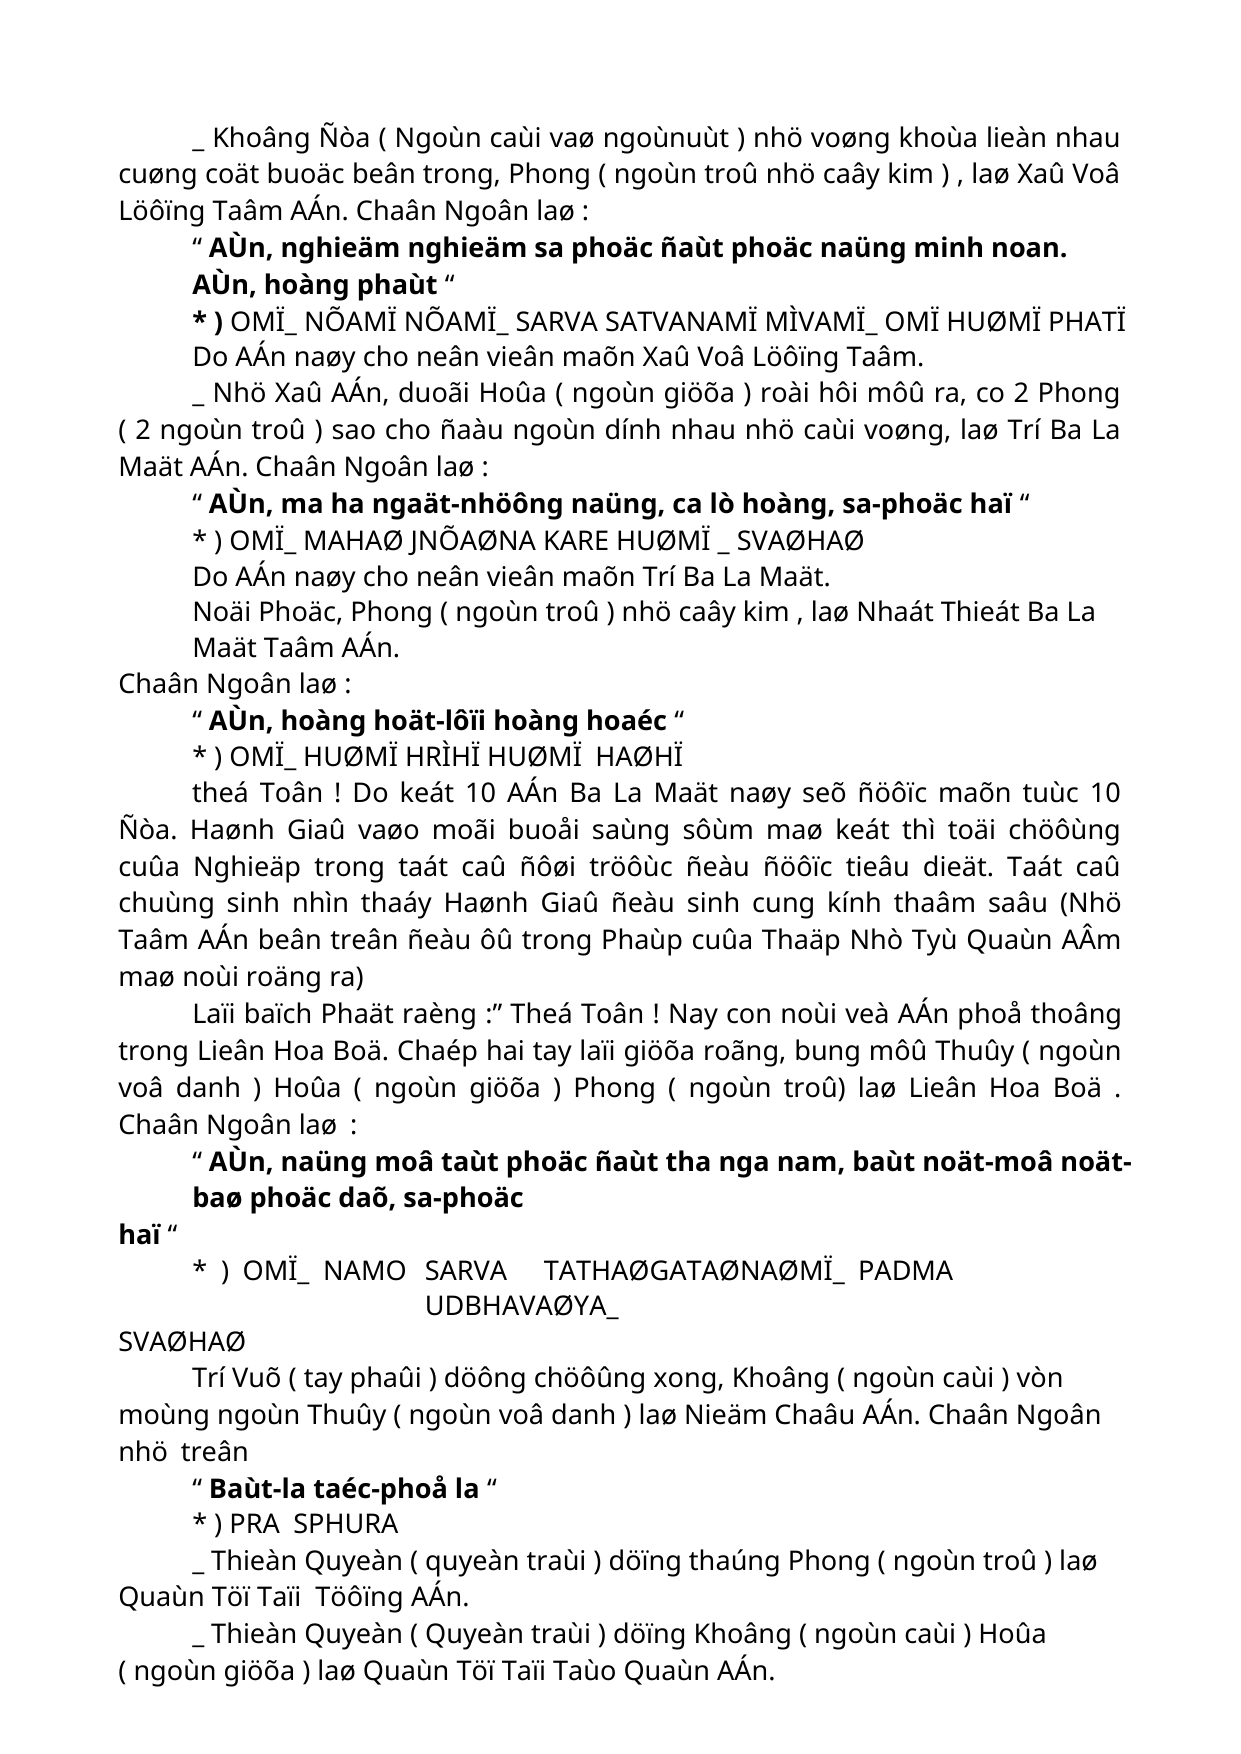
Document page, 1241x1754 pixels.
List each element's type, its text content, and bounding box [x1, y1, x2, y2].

text haï “ [118, 1215, 1136, 1252]
subtitle “ AÙn, nghieäm nghieäm sa phoäc ñaùt phoäc naüng minh noan. AÙn, hoàng phaùt “ [192, 229, 1136, 302]
text _ Khoâng Ñòa ( Ngoùn caùi vaø ngoùnuùt ) nhö voøng khoùa lieàn nhau cuøng coät buoäc beân trong, Phong ( ngoùn troû nhö caây kim ) , laø Xaû Voâ Löôïng Taâm AÁn. Chaân Ngoân laø : [118, 118, 1123, 229]
text _ Thieàn Quyeàn ( Quyeàn traùi ) döïng Khoâng ( ngoùn caùi ) Hoûa ( ngoùn giöõa ) laø Quaùn Töï Taïi Taùo Quaùn AÁn. [118, 1615, 1123, 1688]
subtitle “ AÙn, ma ha ngaät-nhöông naüng, ca lò hoàng, sa-phoäc haï “ [192, 484, 1136, 521]
text Chaân Ngoân laø : [118, 664, 1136, 701]
subtitle “ AÙn, hoàng hoät-lôïi hoàng hoaéc “ [192, 701, 1136, 738]
text Do AÁn naøy cho neân vieân maõn Trí Ba La Maät. [192, 558, 1136, 593]
text SVAØHAØ [118, 1323, 1136, 1358]
text _ Thieàn Quyeàn ( quyeàn traùi ) döïng thaúng Phong ( ngoùn troû ) laø Quaùn Töï Taïi Töôïng AÁn. [118, 1541, 1114, 1615]
text Laïi baïch Phaät raèng :” Theá Toân ! Nay con noùi veà AÁn phoå thoâng trong Lieân Hoa Boä. Chaép hai tay laïi giöõa roãng, bung môû Thuûy ( ngoùn voâ danh ) Hoûa ( ngoùn giöõa ) Phong ( ngoùn troû) laø Lieân Hoa Boä . Chaân Ngoân laø : [118, 994, 1123, 1142]
text Do AÁn naøy cho neân vieân maõn Xaû Voâ Löôïng Taâm. [192, 338, 1136, 374]
text * ) OMÏ_ HUØMÏ HRÌHÏ HUØMÏ HAØHÏ [192, 738, 1136, 773]
text * ) OMÏ_ MAHAØ JNÕAØNA KARE HUØMÏ _ SVAØHAØ [192, 521, 1136, 558]
subtitle “ Baùt-la taéc-phoå la “ [192, 1469, 1136, 1506]
text * ) OMÏ_ NAMO SARVA TATHAØGATAØNAØMÏ_ PADMA UDBHAVAØYA_ [192, 1252, 1136, 1323]
text * ) PRA SPHURA [192, 1506, 1136, 1541]
text _ Nhö Xaû AÁn, duoãi Hoûa ( ngoùn giöõa ) roài hôi môû ra, co 2 Phong ( 2 ngoùn troû ) sao cho ñaàu ngoùn dính nhau nhö caùi voøng, laø Trí Ba La Maät AÁn. Chaân Ngoân laø : [118, 374, 1123, 484]
text theá Toân ! Do keát 10 AÁn Ba La Maät naøy seõ ñöôïc maõn tuùc 10 Ñòa. Haønh Giaû vaøo moãi buoåi saùng sôùm maø keát thì toäi chöôùng cuûa Nghieäp trong taát caû ñôøi tröôùc ñeàu ñöôïc tieâu dieät. Taát caû chuùng sinh nhìn thaáy Haønh Giaû ñeàu sinh cung kính thaâm saâu (Nhö Taâm AÁn beân treân ñeàu ôû trong Phaùp cuûa Thaäp Nhò Tyù Quaùn AÂm maø noùi roäng ra) [118, 773, 1123, 994]
text * ) OMÏ_ NÕAMÏ NÕAMÏ_ SARVA SATVANAMÏ MÌVAMÏ_ OMÏ HUØMÏ PHATÏ [192, 302, 1136, 338]
text Noäi Phoäc, Phong ( ngoùn troû ) nhö caây kim , laø Nhaát Thieát Ba La Maät Taâm AÁn. [192, 593, 1136, 664]
text Trí Vuõ ( tay phaûi ) döông chöôûng xong, Khoâng ( ngoùn caùi ) vòn moùng ngoùn Thuûy ( ngoùn voâ danh ) laø Nieäm Chaâu AÁn. Chaân Ngoân nhö treân [118, 1358, 1136, 1469]
subtitle “ AÙn, naüng moâ taùt phoäc ñaùt tha nga nam, baùt noät-moâ noät-baø phoäc daõ, sa-phoäc [192, 1142, 1136, 1215]
